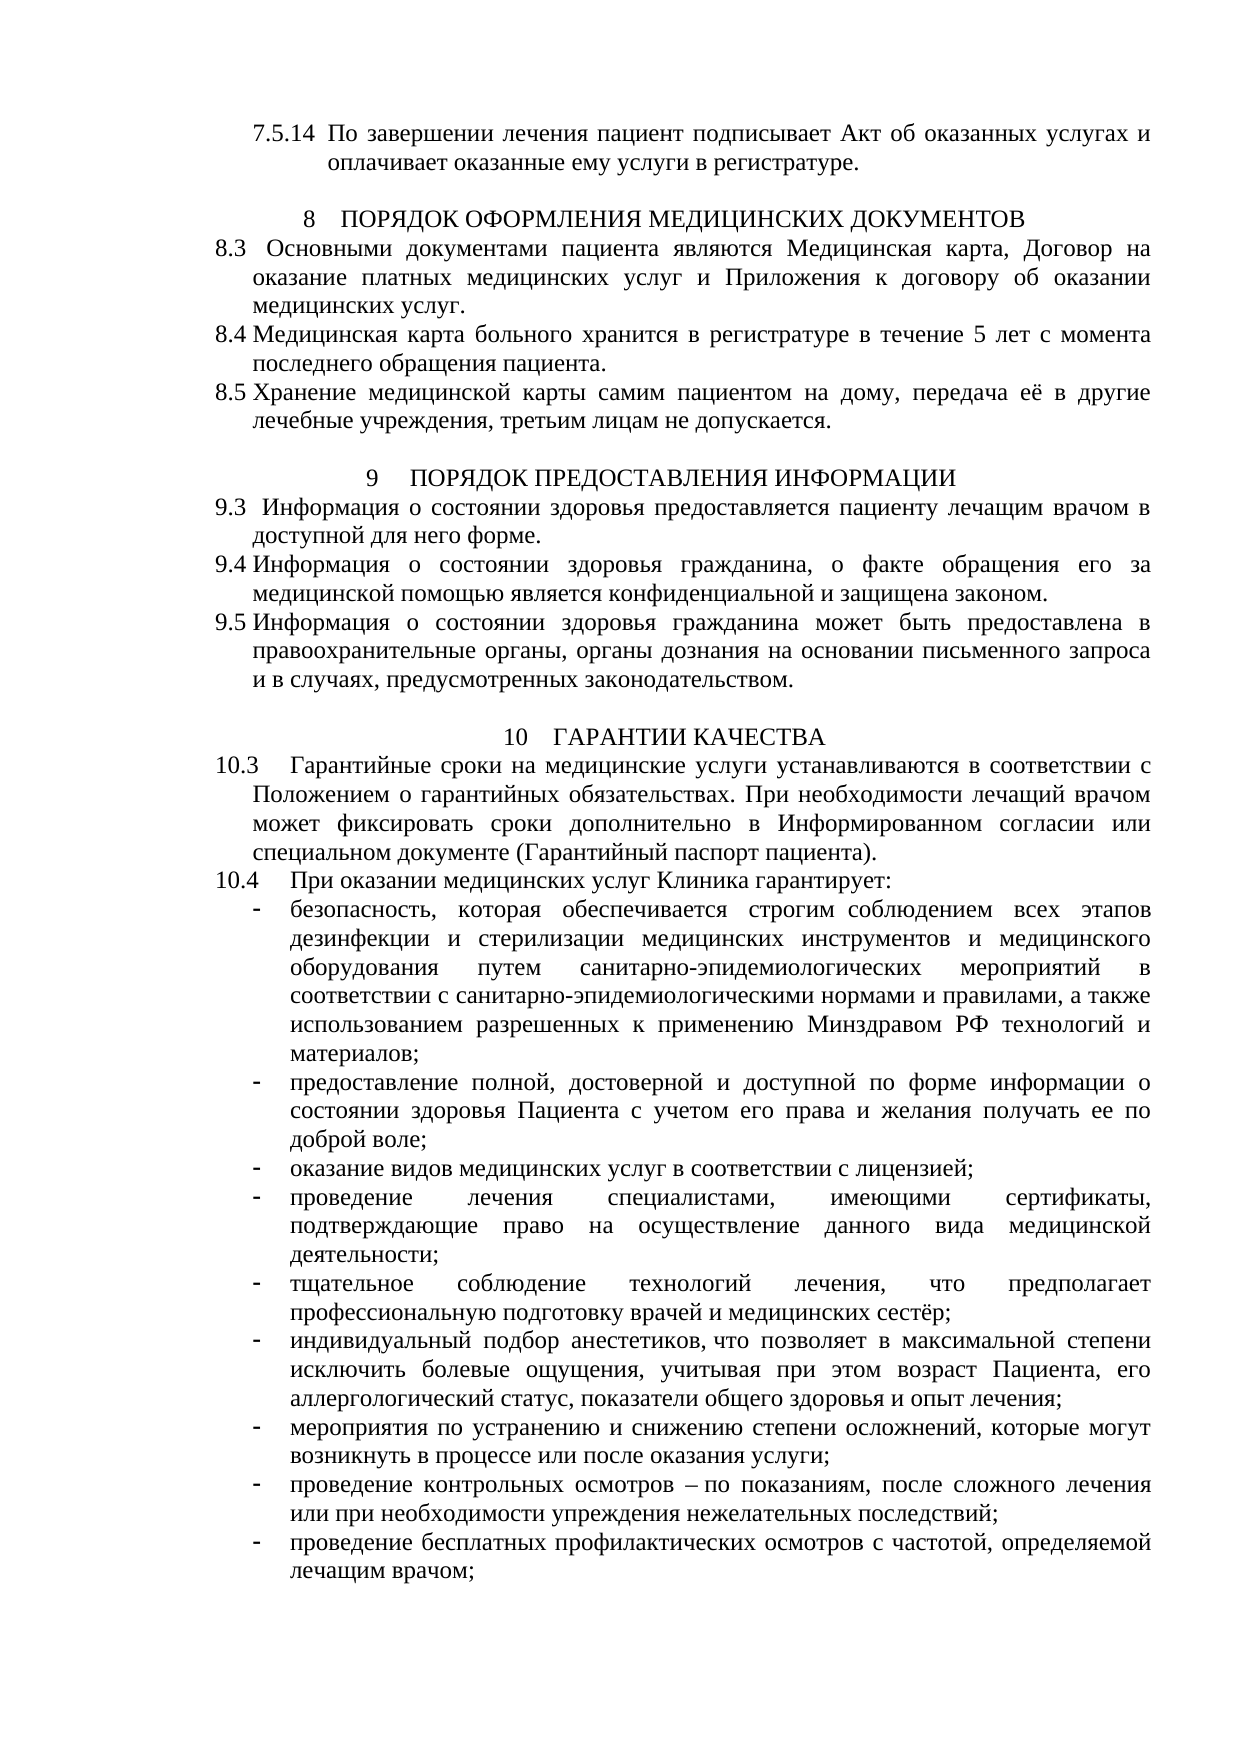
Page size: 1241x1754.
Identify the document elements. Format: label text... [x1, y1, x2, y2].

list Гарантийные сроки на медицинские услуги устанавливаются в соответствии с Положением о гарантийных обязательствах. При необходимости лечащий врачом может фиксировать сроки дополнительно в Информированном согласии или специальном документе (Гарантийный паспорт пациента). [215, 751, 1152, 866]
list проведение бесплатных профилактических осмотров с частотой, определяемой лечащим врачом; [252, 1527, 1152, 1584]
list проведение контрольных осмотров – по показаниям, после сложного лечения или при необходимости упреждения нежелательных последствий; [252, 1469, 1152, 1527]
list индивидуальный подбор анестетиков, что позволяет в максимальной степени исключить болевые ощущения, учитывая при этом возраст Пациента, его аллергологический статус, показатели общего здоровья и опыт лечения; [252, 1326, 1152, 1412]
list Основными документами пациента являются Медицинская карта, Договор на оказание платных медицинских услуг и Приложения к договору об оказании медицинских услуг. [215, 233, 1152, 319]
list предоставление полной, достоверной и доступной по форме информации о состоянии здоровья Пациента с учетом его права и желания получать ее по доброй воле; [252, 1067, 1152, 1153]
list Хранение медицинской карты самим пациентом на дому, передача её в другие лечебные учреждения, третьим лицам не допускается. [215, 377, 1152, 434]
list По завершении лечения пациент подписывает Акт об оказанных услугах и оплачивает оказанные ему услуги в регистратуре. [252, 118, 1152, 176]
list проведение лечения специалистами, имеющими сертификаты, подтверждающие право на осуществление данного вида медицинской деятельности; [252, 1182, 1152, 1268]
list Медицинская карта больного хранится в регистратуре в течение 5 лет с момента последнего обращения пациента. [215, 319, 1152, 377]
list При оказании медицинских услуг Клиника гарантирует: [215, 866, 1152, 894]
list тщательное соблюдение технологий лечения, что предполагает профессиональную подготовку врачей и медицинских сестёр; [252, 1268, 1152, 1326]
list ПОРЯДОК ПРЕДОСТАВЛЕНИЯ ИНФОРМАЦИИ [177, 463, 1152, 492]
list ГАРАНТИИ КАЧЕСТВА [177, 722, 1152, 751]
list оказание видов медицинских услуг в соответствии с лицензией; [252, 1153, 1152, 1182]
list ПОРЯДОК ОФОРМЛЕНИЯ МЕДИЦИНСКИХ ДОКУМЕНТОВ [177, 204, 1152, 233]
list Информация о состоянии здоровья гражданина может быть предоставлена в правоохранительные органы, органы дознания на основании письменного запроса и в случаях, предусмотренных законодательством. [215, 607, 1152, 693]
list безопасность, которая обеспечивается строгим соблюдением всех этапов дезинфекции и стерилизации медицинских инструментов и медицинского оборудования путем санитарно-эпидемиологических мероприятий в соответствии с санитарно-эпидемиологическими нормами и правилами, а также использованием разрешенных к применению Минздравом РФ технологий и материалов; [252, 894, 1152, 1067]
list Информация о состоянии здоровья гражданина, о факте обращения его за медицинской помощью является конфиденциальной и защищена законом. [215, 549, 1152, 607]
list Информация о состоянии здоровья предоставляется пациенту лечащим врачом в доступной для него форме. [215, 492, 1152, 549]
list мероприятия по устранению и снижению степени осложнений, которые могут возникнуть в процессе или после оказания услуги; [252, 1412, 1152, 1469]
